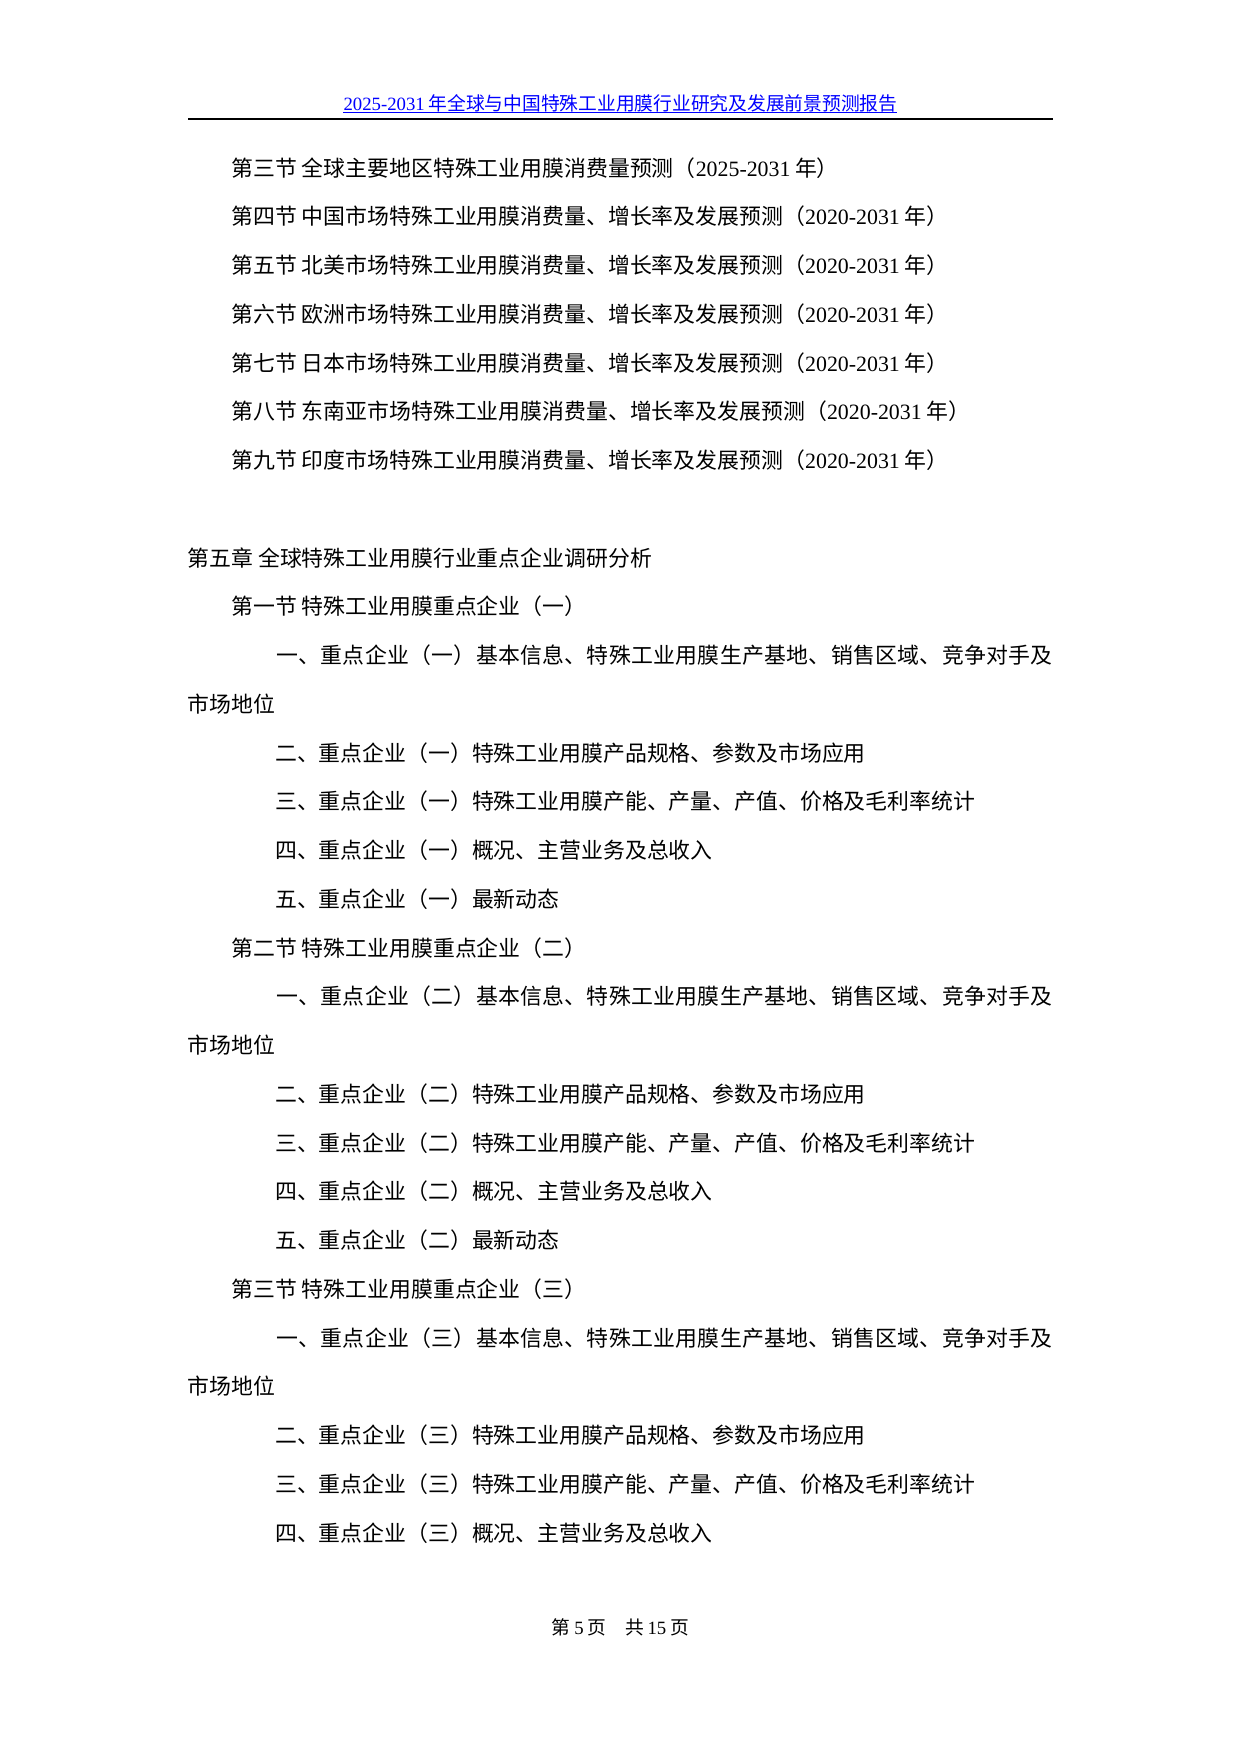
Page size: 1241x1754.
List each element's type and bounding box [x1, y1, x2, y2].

text [187, 150, 1053, 1548]
